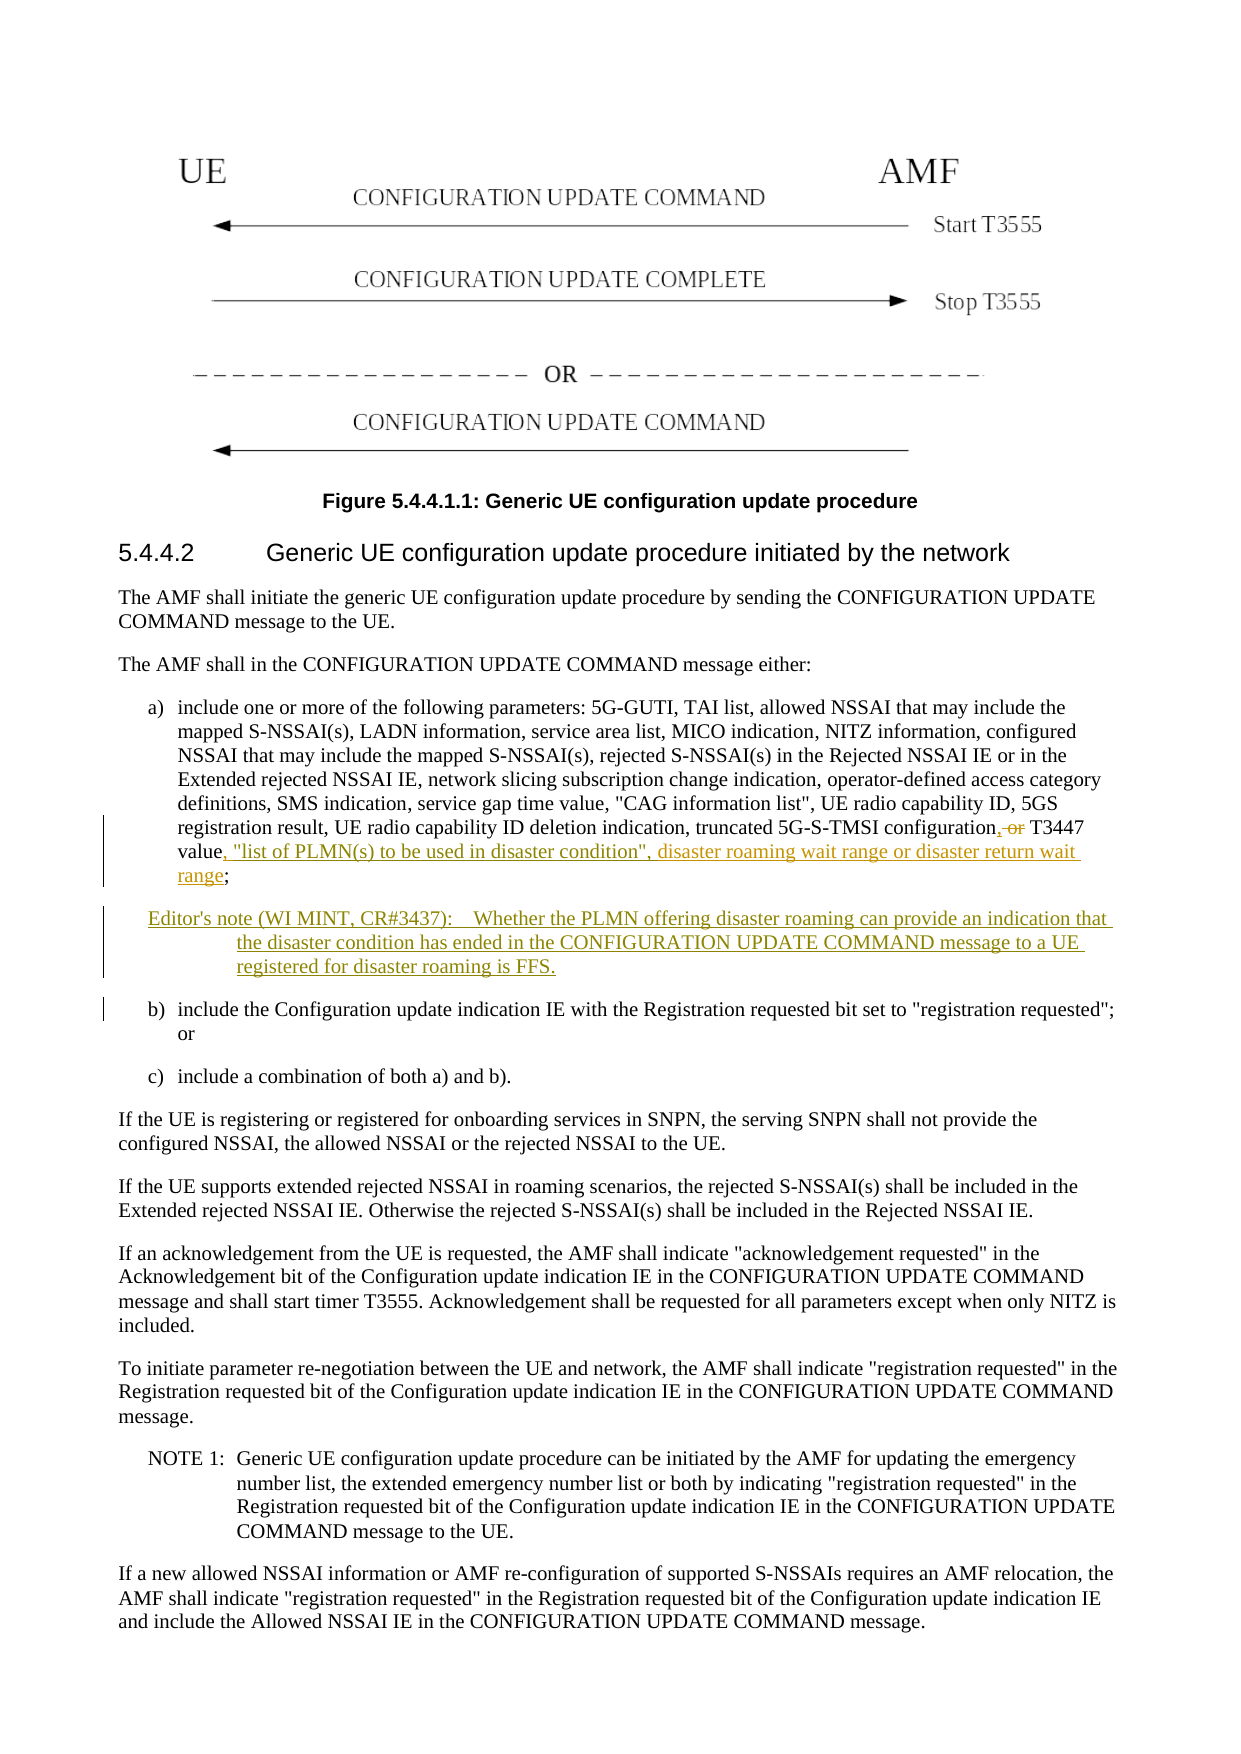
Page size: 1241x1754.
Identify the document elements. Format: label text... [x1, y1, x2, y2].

text The AMF shall in the CONFIGURATION UPDATE COMMAND message either: [118, 652, 1122, 676]
text If the UE supports extended rejected NSSAI in roaming scenarios, the rejected S-NSSAI(s) shall be included in the Extended rejected NSSAI IE. Otherwise the rejected S-NSSAI(s) shall be included in the Rejected NSSAI IE. [118, 1173, 1122, 1222]
text To initiate parameter re-negotiation between the UE and network, the AMF shall indicate "registration requested" in the Registration requested bit of the Configuration update indication IE in the CONFIGURATION UPDATE COMMAND message. [118, 1355, 1122, 1428]
text The AMF shall initiate the generic UE configuration update procedure by sending the CONFIGURATION UPDATE COMMAND message to the UE. [118, 585, 1122, 633]
text c) include a combination of both a) and b). [148, 1064, 1122, 1088]
text If an acknowledgement from the UE is requested, the AMF shall indicate "acknowledgement requested" in the Acknowledgement bit of the Configuration update indication IE in the CONFIGURATION UPDATE COMMAND message and shall start timer T3555. Acknowledgement shall be requested for all parameters except when only NITZ is included. [118, 1240, 1122, 1337]
text If a new allowed NSSAI information or AMF re-configuration of supported S-NSSAIs requires an AMF relocation, the AMF shall indicate "registration requested" in the Registration requested bit of the Configuration update indication IE and include the Allowed NSSAI IE in the CONFIGURATION UPDATE COMMAND message. [118, 1561, 1122, 1633]
text a) include one or more of the following parameters: 5G-GUTI, TAI list, allowed NSSAI that may include the mapped S-NSSAI(s), LADN information, service area list, MICO indication, NITZ information, configured NSSAI that may include the mapped S-NSSAI(s), rejected S-NSSAI(s) in the Rejected NSSAI IE or in the Extended rejected NSSAI IE, network slicing subscription change indication, operator-defined access category definitions, SMS indication, service gap time value, "CAG information list", UE radio capability ID, 5GS registration result, UE radio capability ID deletion indication, truncated 5G-S-TMSI configuration T3447 value; [148, 695, 1122, 887]
text Figure 5.4.4.1.1: Generic UE configuration update procedure [118, 489, 1122, 513]
subtitle 5.4.4.2 Generic UE configuration update procedure initiated by the network [118, 538, 1122, 566]
text NOTE 1: Generic UE configuration update procedure can be initiated by the AMF for updating the emergency number list, the extended emergency number list or both by indicating "registration requested" in the Registration requested bit of the Configuration update indication IE in the CONFIGURATION UPDATE COMMAND message to the UE. [148, 1446, 1122, 1543]
text b) include the Configuration update indication IE with the Registration requested bit set to "registration requested"; or [148, 997, 1122, 1045]
text If the UE is registering or registered for onboarding services in SNPN, the serving SNPN shall not provide the configured NSSAI, the allowed NSSAI or the rejected NSSAI to the UE. [118, 1107, 1122, 1155]
